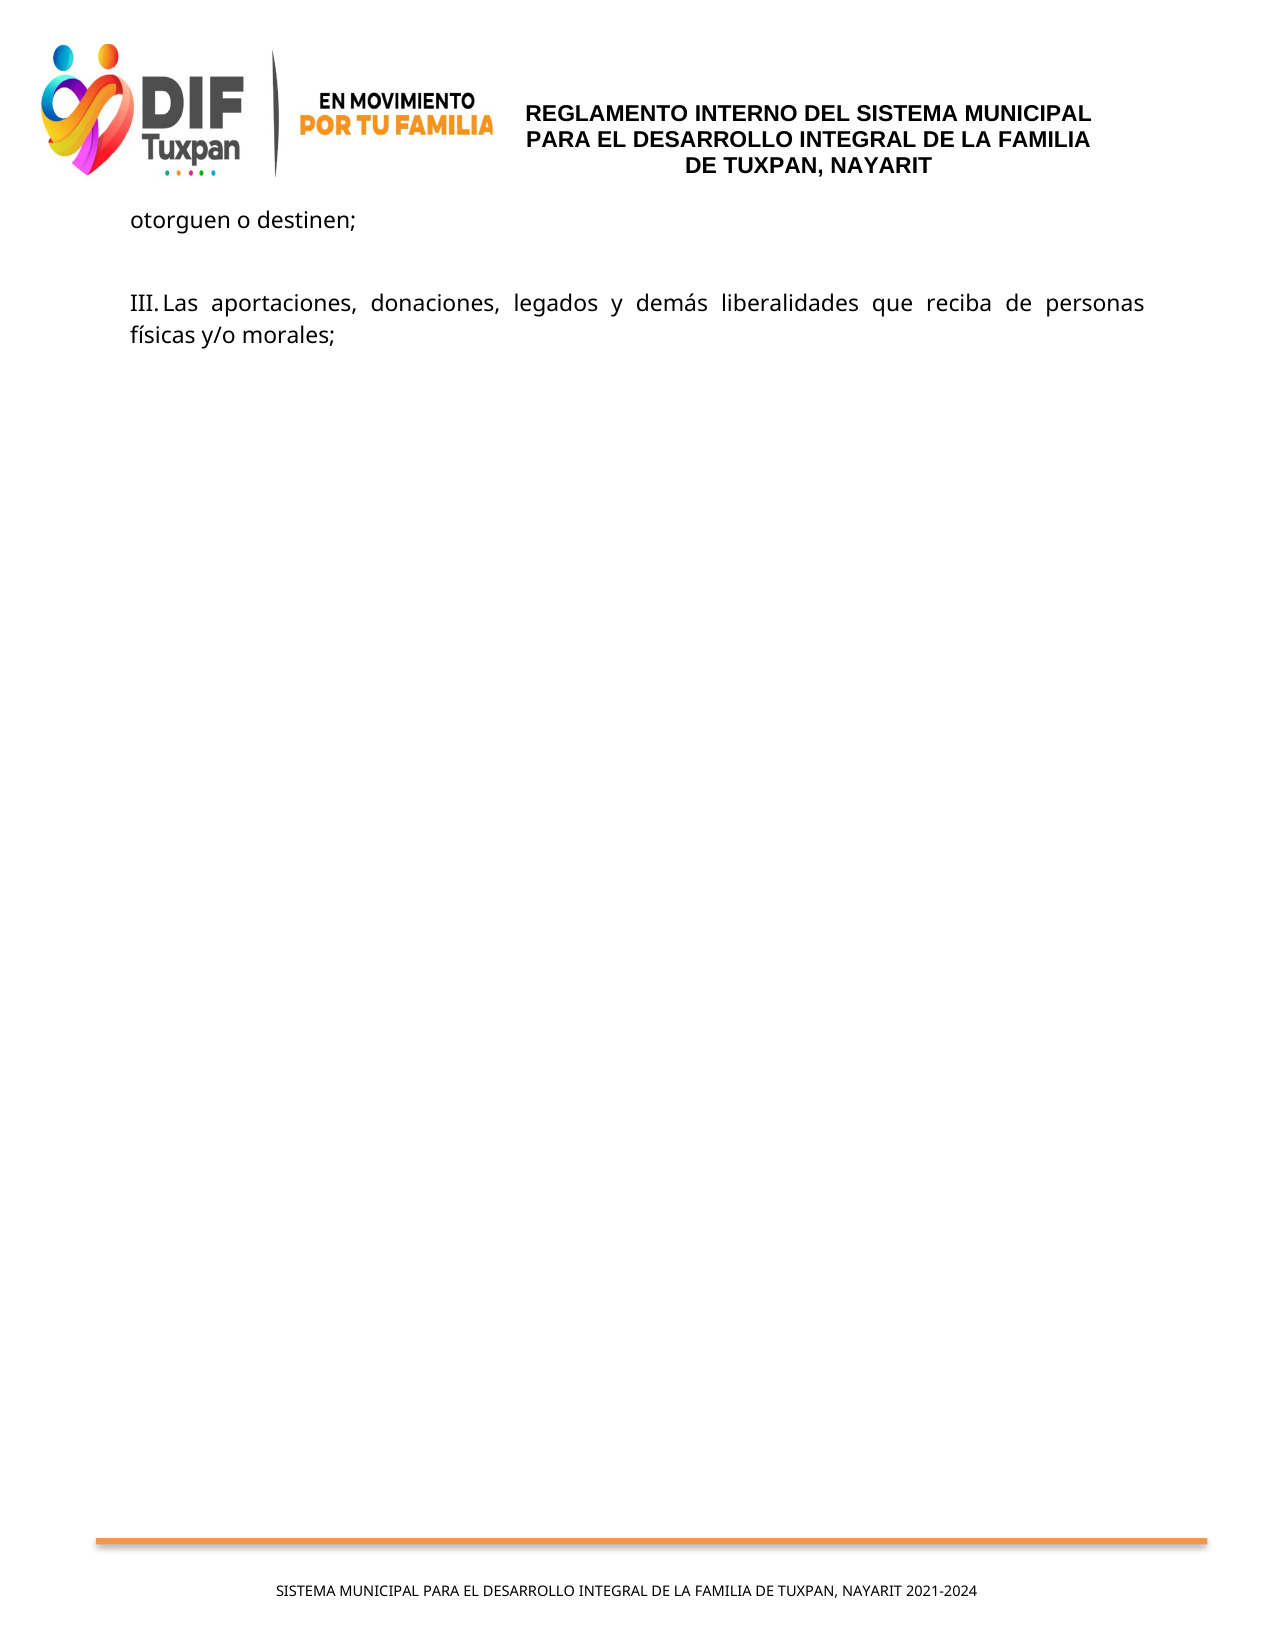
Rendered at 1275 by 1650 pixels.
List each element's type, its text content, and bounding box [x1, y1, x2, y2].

list Las aportaciones, donaciones, legados y demás liberalidades que reciba de personas físicas y/o morales; [130, 287, 1146, 351]
picture [38, 44, 497, 186]
